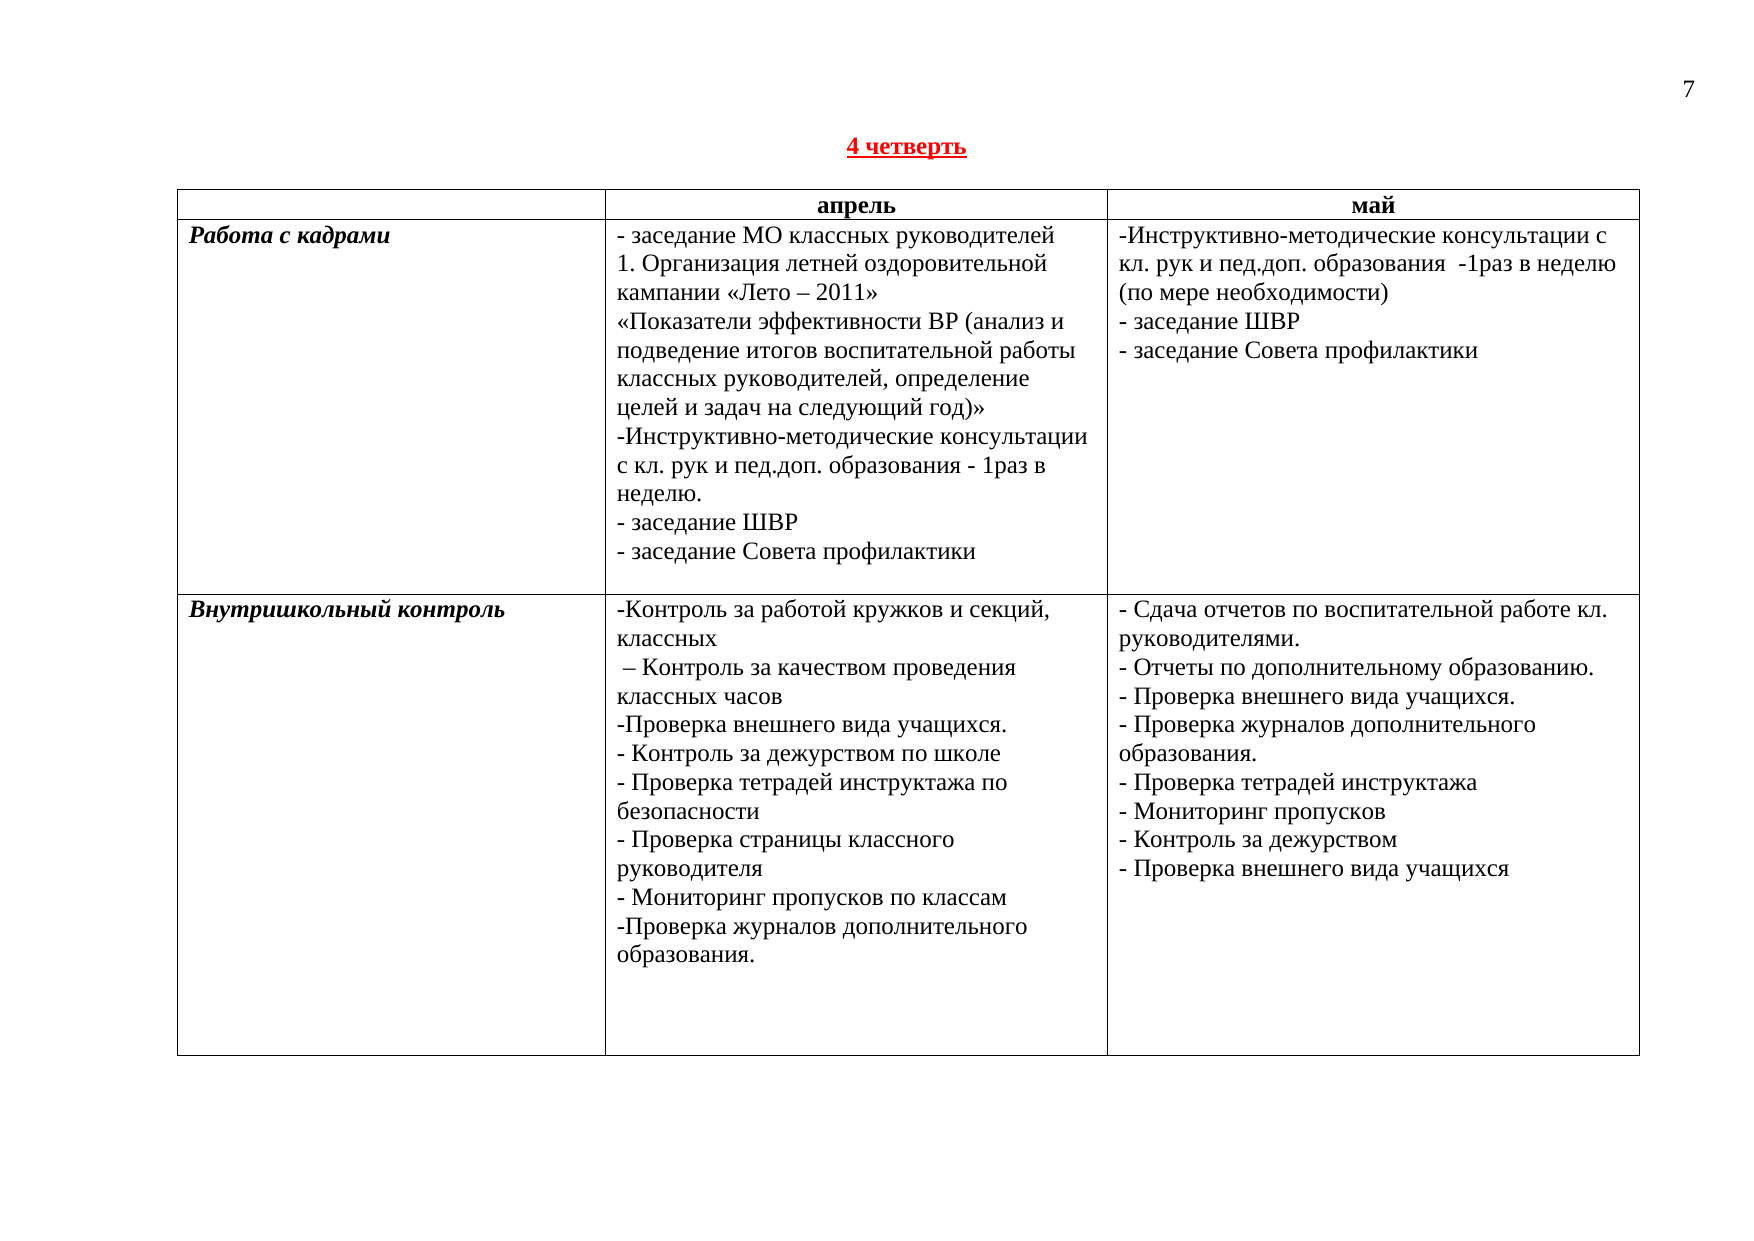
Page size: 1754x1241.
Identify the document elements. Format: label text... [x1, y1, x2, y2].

table_cell -Контроль за работой кружков и секций, классных – Контроль за качеством проведения классных часов -Проверка внешнего вида учащихся. - Контроль за дежурством по школе - Проверка тетрадей инструктажа по безопасности - Проверка страницы классного руководителя - Мониторинг пропусков по классам -Проверка журналов дополнительного образования. [606, 595, 1107, 1054]
text 4 четверть [118, 131, 1695, 160]
table_header [178, 190, 605, 219]
table_cell Внутришкольный контроль [178, 595, 605, 1054]
table_header апрель [606, 190, 1107, 219]
table_header май [1108, 190, 1639, 219]
table_cell - заседание МО классных руководителей 1. Организация летней оздоровительной кампании «Лето – 2011» «Показатели эффективности ВР (анализ и подведение итогов воспитательной работы классных руководителей, определение целей и задач на следующий год)» -Инструктивно-методические консультации с кл. рук и пед.доп. образования - 1раз в неделю. - заседание ШВР - заседание Совета профилактики [606, 220, 1107, 593]
table_cell Работа с кадрами [178, 220, 605, 593]
table_cell -Инструктивно-методические консультации с кл. рук и пед.доп. образования -1раз в неделю (по мере необходимости) - заседание ШВР - заседание Совета профилактики [1108, 220, 1639, 593]
table_cell - Сдача отчетов по воспитательной работе кл. руководителями. - Отчеты по дополнительному образованию. - Проверка внешнего вида учащихся. - Проверка журналов дополнительного образования. - Проверка тетрадей инструктажа - Мониторинг пропусков - Контроль за дежурством - Проверка внешнего вида учащихся [1108, 595, 1639, 1054]
